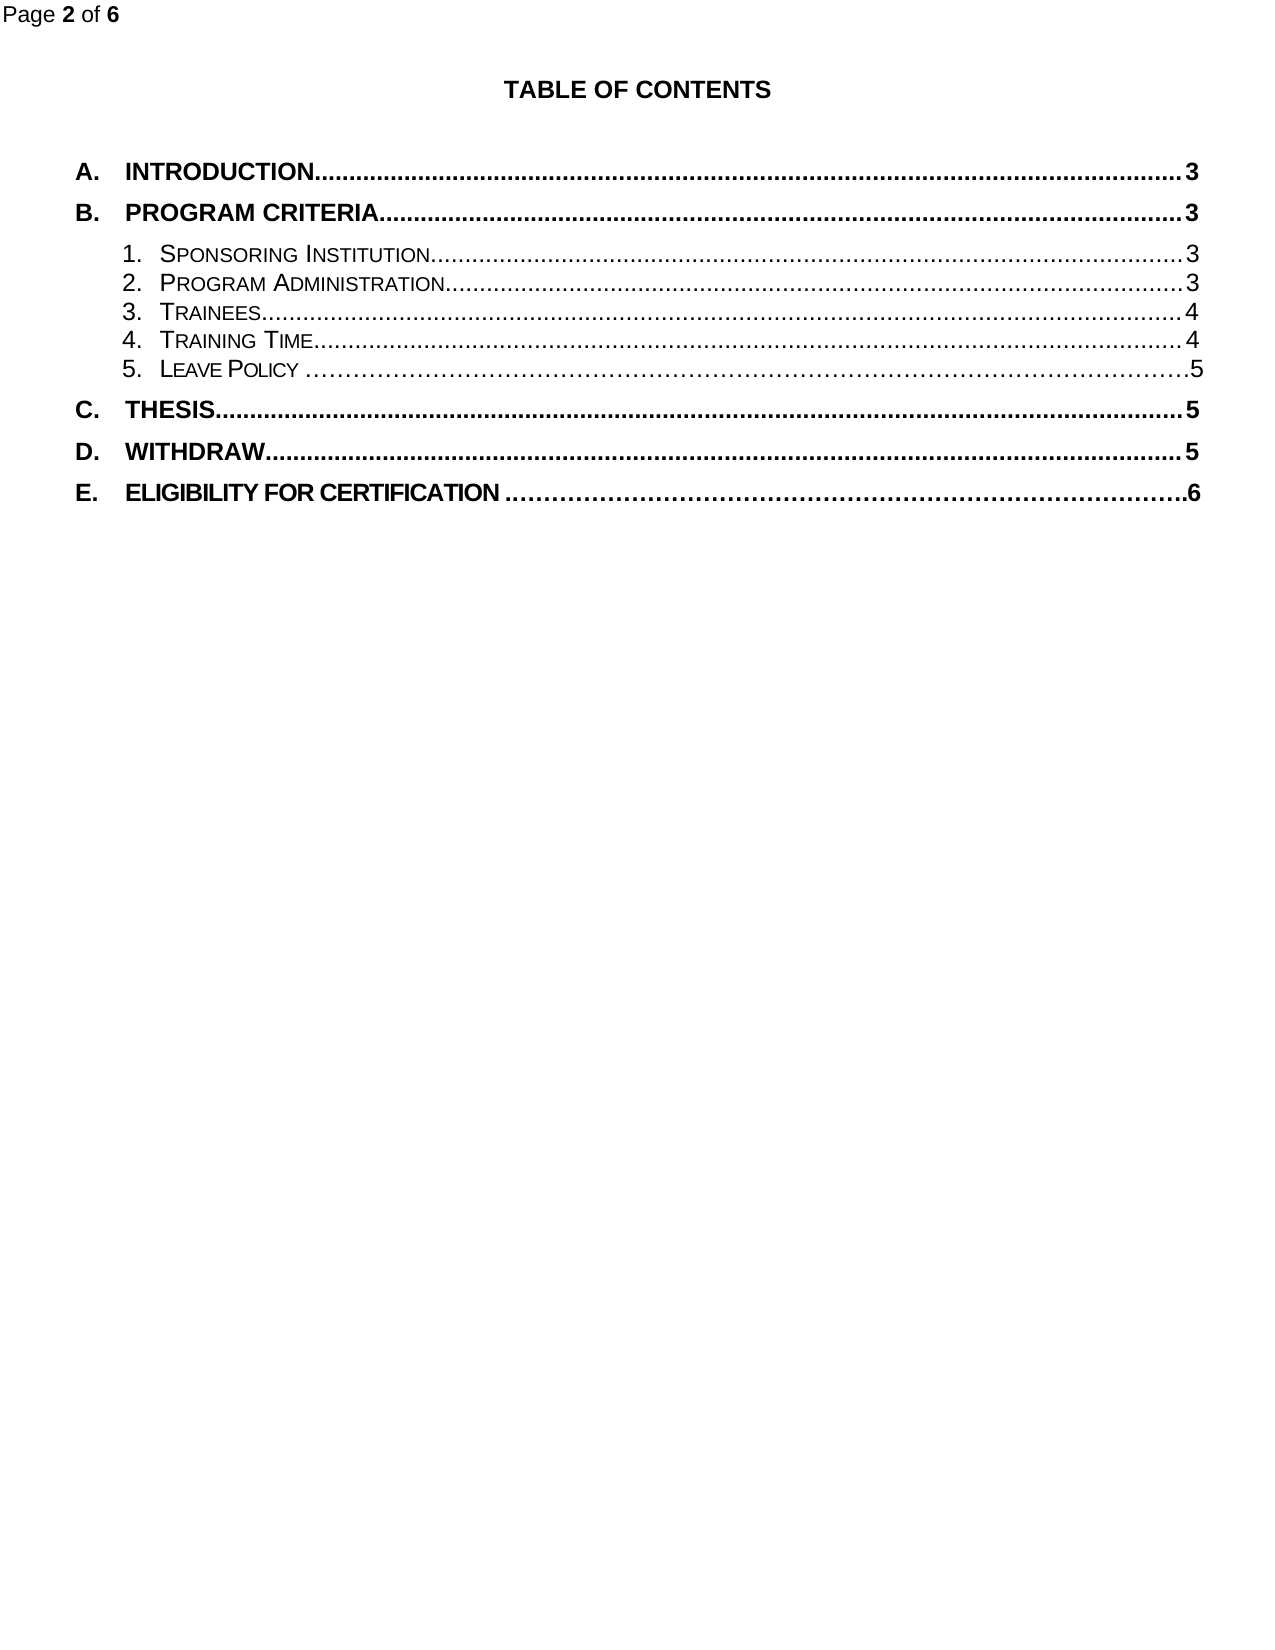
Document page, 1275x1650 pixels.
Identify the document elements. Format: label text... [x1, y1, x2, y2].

text TABLE OF CONTENTS [110, 75, 1165, 104]
